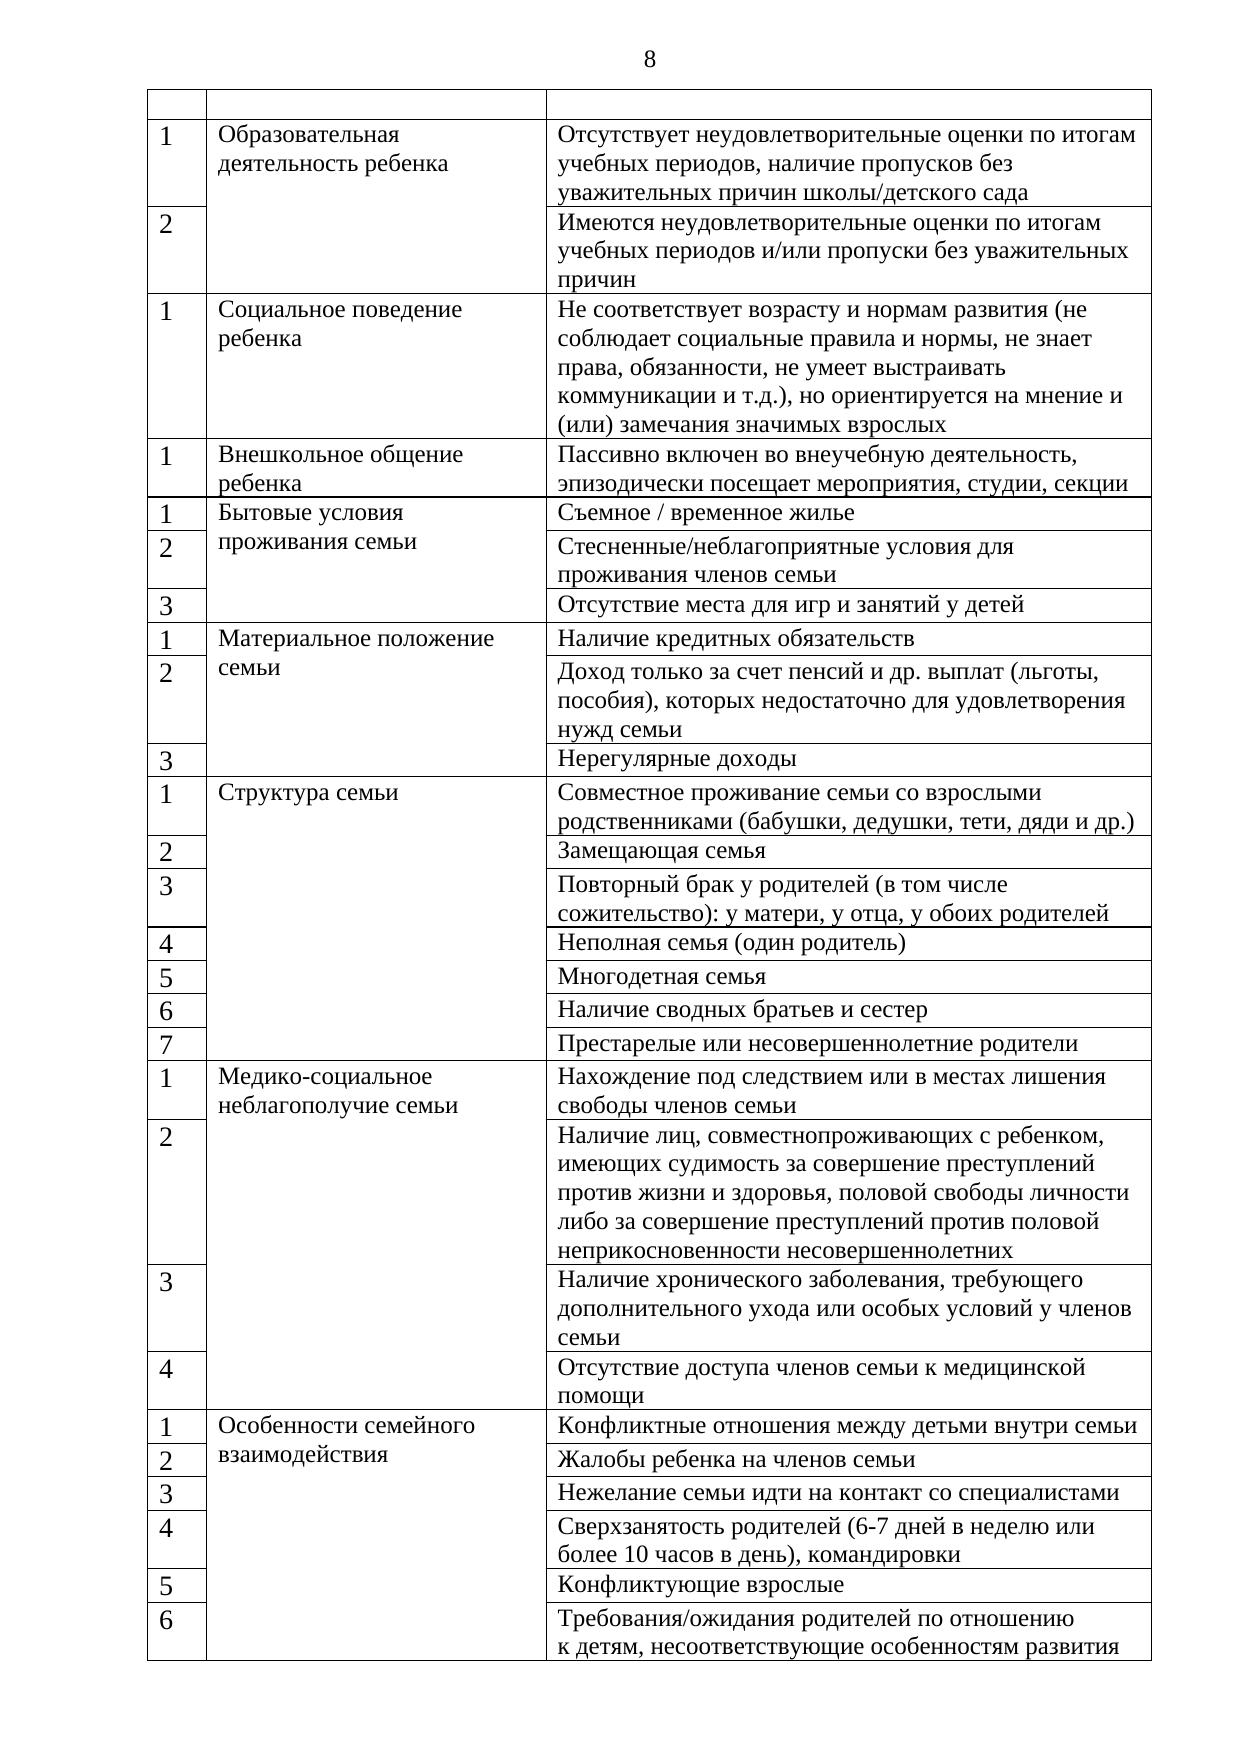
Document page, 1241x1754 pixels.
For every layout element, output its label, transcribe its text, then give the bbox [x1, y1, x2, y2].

table_cell 2 [148, 1444, 206, 1476]
table_cell 1 [148, 120, 206, 206]
table_cell Наличие кредитных обязательств [547, 623, 1151, 655]
table_cell 2 [148, 656, 206, 742]
table_cell Доход только за счет пенсий и др. выплат (льготы, пособия), которых недостаточно для удовлетворения нужд семьи [547, 656, 1151, 742]
table_cell Отсутствие доступа членов семьи к медицинской помощи [547, 1352, 1151, 1409]
table_cell Жалобы ребенка на членов семьи [547, 1444, 1151, 1476]
table_cell Отсутствует неудовлетворительные оценки по итогам учебных периодов, наличие пропусков без уважительных причин школы/детского сада [547, 120, 1151, 206]
table_cell Имеются неудовлетворительные оценки по итогам учебных периодов и/или пропуски без уважительных причин [547, 207, 1151, 293]
table_cell 5 [148, 961, 206, 993]
table_cell 6 [148, 1603, 206, 1660]
table_cell Многодетная семья [547, 961, 1151, 993]
table_cell 2 [148, 207, 206, 293]
table_cell Престарелые или несовершеннолетние родители [547, 1028, 1151, 1060]
table_cell 3 [148, 589, 206, 622]
table_cell Сверхзанятость родителей (6-7 дней в неделю или более 10 часов в день), командировки [547, 1511, 1151, 1568]
table_cell Наличие лиц, совместнопроживающих с ребенком, имеющих судимость за совершение преступлений против жизни и здоровья, половой свободы личности либо за совершение преступлений против половой неприкосновенности несовершеннолетних [547, 1120, 1151, 1263]
table_cell Повторный брак у родителей (в том числе сожительство): у матери, у отца, у обоих родителей [547, 869, 1151, 926]
table_cell Нежелание семьи идти на контакт со специалистами [547, 1477, 1151, 1510]
table_cell 1 [148, 623, 206, 655]
table_cell 7 [148, 1028, 206, 1060]
table_cell Медико-социальное неблагополучие семьи [207, 1061, 546, 1409]
table_cell 5 [148, 1569, 206, 1602]
table_cell 3 [148, 869, 206, 926]
table_cell Конфликтные отношения между детьми внутри семьи [547, 1410, 1151, 1443]
table_cell Пассивно включен во внеучебную деятельность, эпизодически посещает мероприятия, студии, секции [547, 439, 1151, 496]
table_cell Конфликтующие взрослые [547, 1569, 1151, 1602]
table_cell Нерегулярные доходы [547, 744, 1151, 776]
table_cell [547, 1603, 1151, 1660]
table_cell Особенности семейного взаимодействия [207, 1410, 546, 1660]
table_cell 1 [148, 1061, 206, 1119]
table_cell Материальное положение семьи [207, 623, 546, 776]
table_cell 4 [148, 90, 206, 118]
table_cell 1 [148, 777, 206, 834]
table_cell Нахождение под следствием или в местах лишения свободы членов семьи [547, 1061, 1151, 1119]
table_cell 3 [148, 1477, 206, 1510]
table_cell 1 [148, 498, 206, 530]
table_cell Стесненные/неблагоприятные условия для проживания членов семьи [547, 531, 1151, 588]
table_cell 1 [148, 1410, 206, 1443]
table_cell 2 [148, 531, 206, 588]
table_cell Совместное проживание семьи со взрослыми родственниками (бабушки, дедушки, тети, дяди и др.) [547, 777, 1151, 834]
table_cell 1 [148, 294, 206, 438]
table_cell 4 [148, 1352, 206, 1409]
table_cell 4 [148, 928, 206, 960]
table_cell Образовательная деятельность ребенка [207, 120, 546, 293]
table_cell Не соответствует возрасту и нормам развития (не соблюдает социальные правила и нормы, не знает права, обязанности, не умеет выстраивать коммуникации и т.д.), но ориентируется на мнение и (или) замечания значимых взрослых [547, 294, 1151, 438]
table_cell 2 [148, 1120, 206, 1263]
table_cell 4 [148, 1511, 206, 1568]
table_cell Наличие хронического заболевания, требующего дополнительного ухода или особых условий у членов семьи [547, 1265, 1151, 1351]
table_cell Социальное поведение ребенка [207, 294, 546, 438]
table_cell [547, 90, 1151, 118]
table_cell 2 [148, 836, 206, 868]
table_cell Замещающая семья [547, 836, 1151, 868]
table_cell Бытовые условия проживания семьи [207, 498, 546, 622]
table_cell Структура семьи [207, 777, 546, 1060]
table_cell Неполная семья (один родитель) [547, 928, 1151, 960]
table_cell 6 [148, 994, 206, 1027]
table_cell 3 [148, 1265, 206, 1351]
table_cell Съемное / временное жилье [547, 498, 1151, 530]
table_cell Отсутствие места для игр и занятий у детей [547, 589, 1151, 622]
table_cell Наличие сводных братьев и сестер [547, 994, 1151, 1027]
table_cell 1 [148, 439, 206, 496]
table_cell Внешкольное общение ребенка [207, 439, 546, 496]
table_cell 3 [148, 744, 206, 776]
